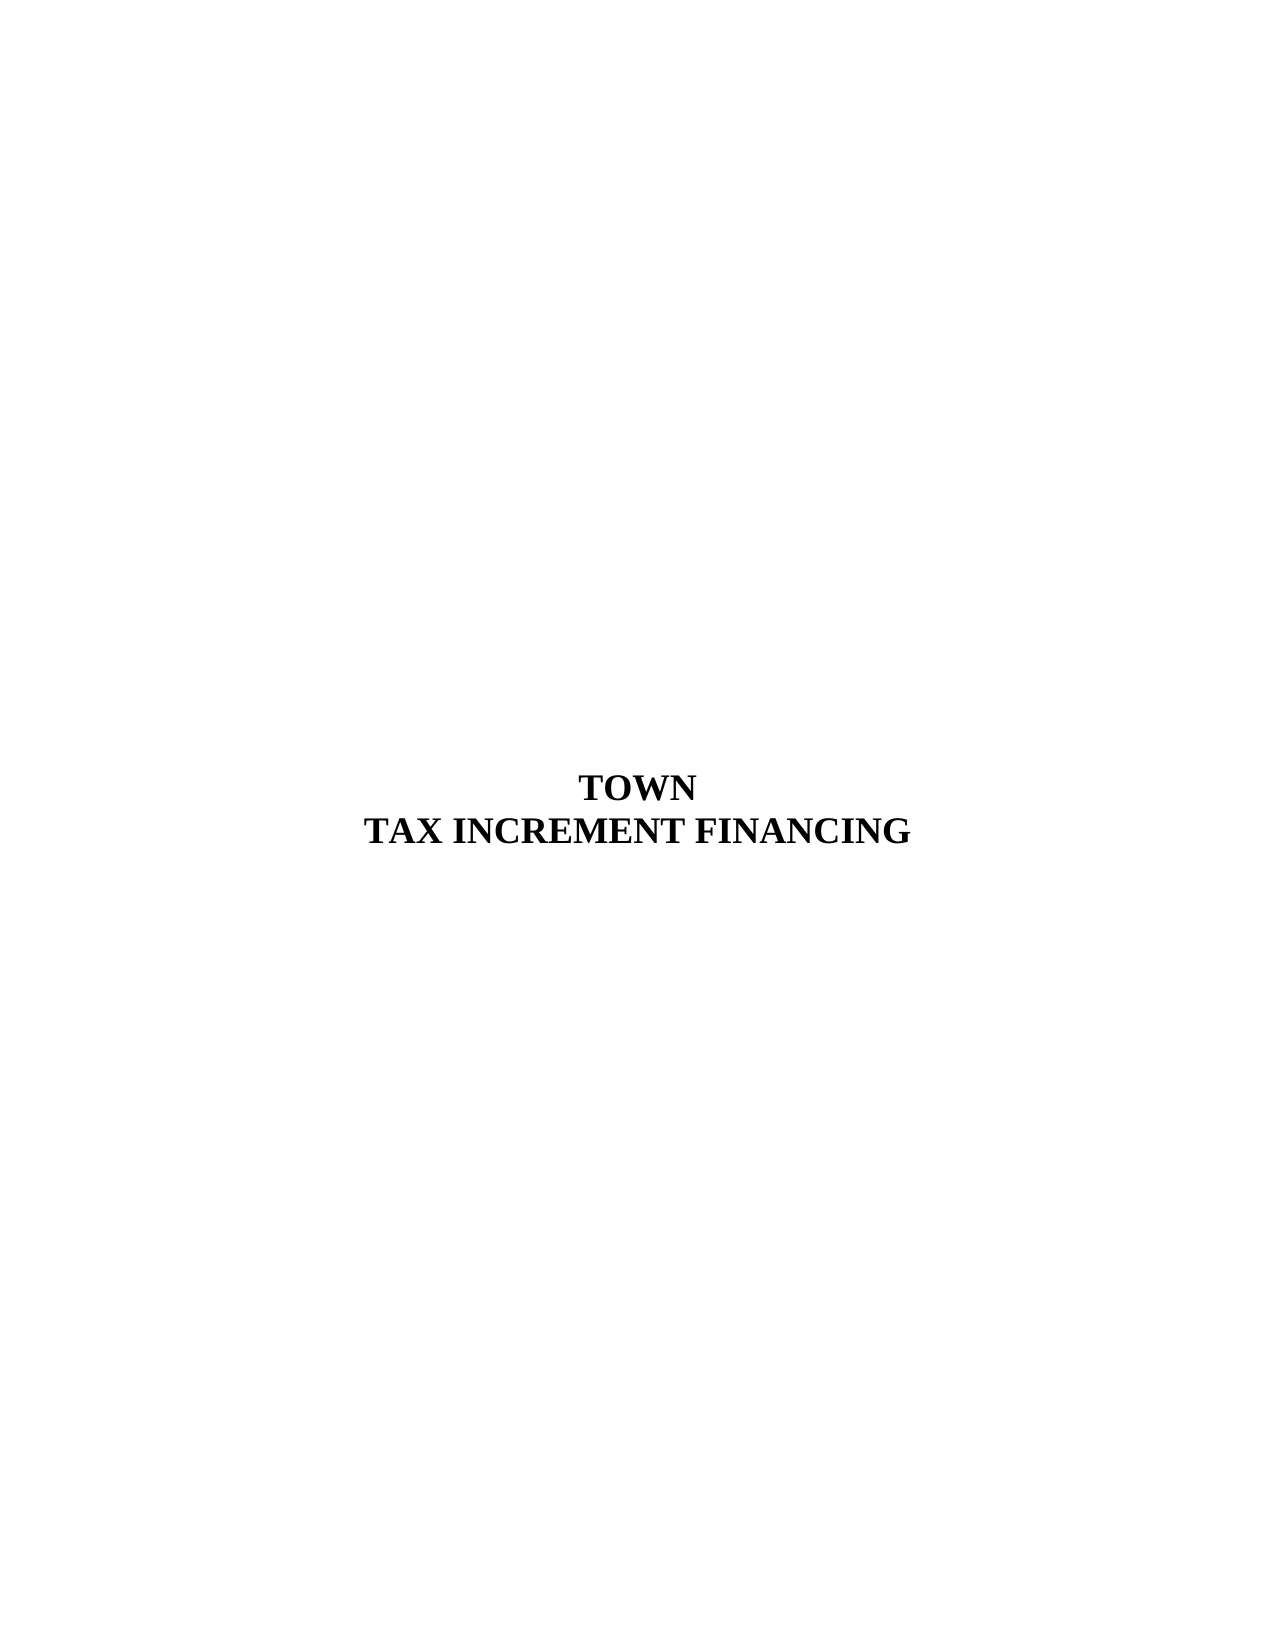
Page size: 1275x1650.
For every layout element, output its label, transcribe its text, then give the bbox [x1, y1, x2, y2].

text TAX INCREMENT FINANCING [75, 808, 1200, 851]
text TOWN [75, 765, 1200, 808]
